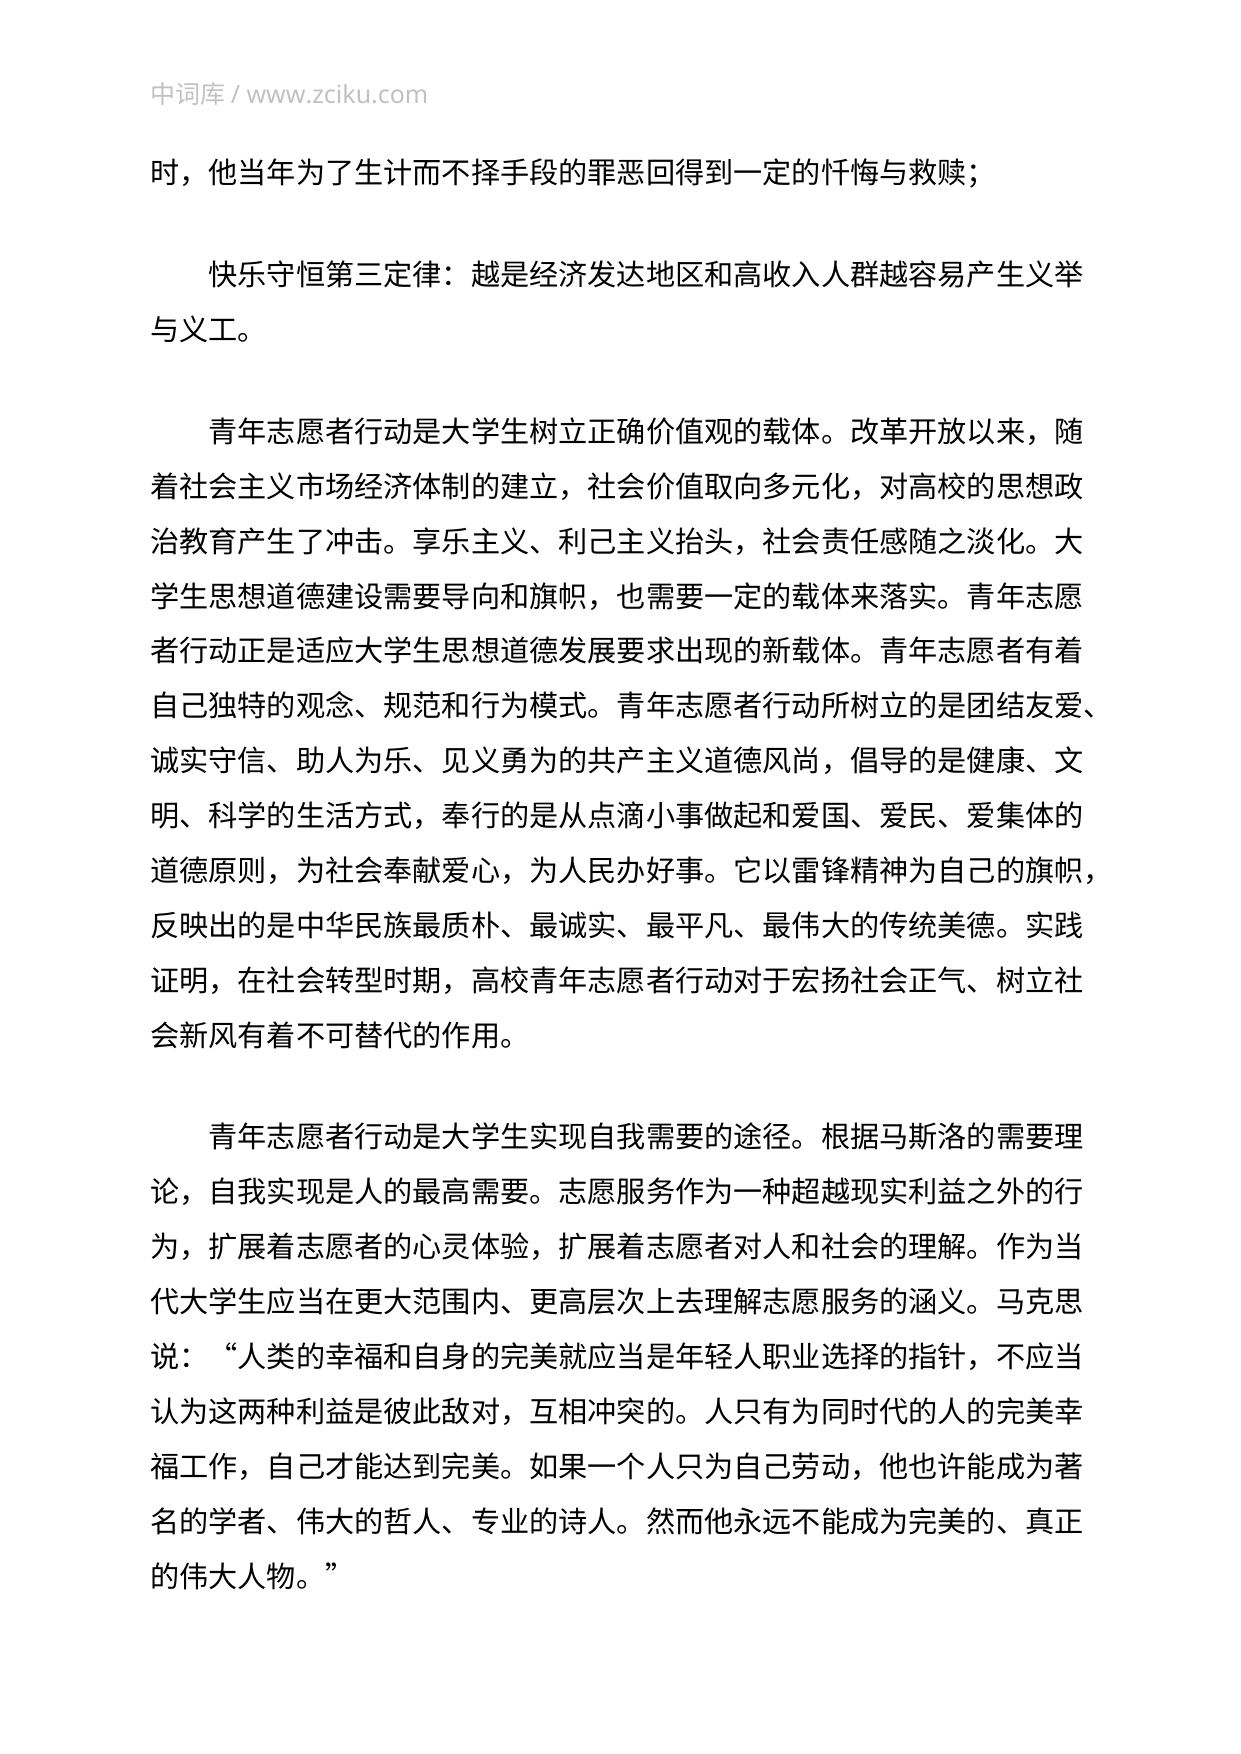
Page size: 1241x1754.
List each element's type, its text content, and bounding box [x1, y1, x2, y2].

text 青年志愿者行动是大学生实现自我需要的途径。根据马斯洛的需要理论，自我实现是人的最高需要。志愿服务作为一种超越现实利益之外的行为，扩展着志愿者的心灵体验，扩展着志愿者对人和社会的理解。作为当代大学生应当在更大范围内、更高层次上去理解志愿服务的涵义。马克思说：“人类的幸福和自身的完美就应当是年轻人职业选择的指针，不应当认为这两种利益是彼此敌对，互相冲突的。人只有为同时代的人的完美幸福工作，自己才能达到完美。如果一个人只为自己劳动，他也许能成为著名的学者、伟大的哲人、专业的诗人。然而他永远不能成为完美的、真正的伟大人物。” [150, 1114, 1090, 1596]
text 快乐守恒第三定律：越是经济发达地区和高收入人群越容易产生义举与义工。 [150, 252, 1090, 349]
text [150, 150, 1090, 192]
text 青年志愿者行动是大学生树立正确价值观的载体。改革开放以来，随着社会主义市场经济体制的建立，社会价值取向多元化，对高校的思想政治教育产生了冲击。享乐主义、利己主义抬头，社会责任感随之淡化。大学生思想道德建设需要导向和旗帜，也需要一定的载体来落实。青年志愿者行动正是适应大学生思想道德发展要求出现的新载体。青年志愿者有着自己独特的观念、规范和行为模式。青年志愿者行动所树立的是团结友爱、诚实守信、助人为乐、见义勇为的共产主义道德风尚，倡导的是健康、文明、科学的生活方式，奉行的是从点滴小事做起和爱国、爱民、爱集体的道德原则，为社会奉献爱心，为人民办好事。它以雷锋精神为自己的旗帜，反映出的是中华民族最质朴、最诚实、最平凡、最伟大的传统美德。实践证明，在社会转型时期，高校青年志愿者行动对于宏扬社会正气、树立社会新风有着不可替代的作用。 [150, 408, 1090, 1054]
